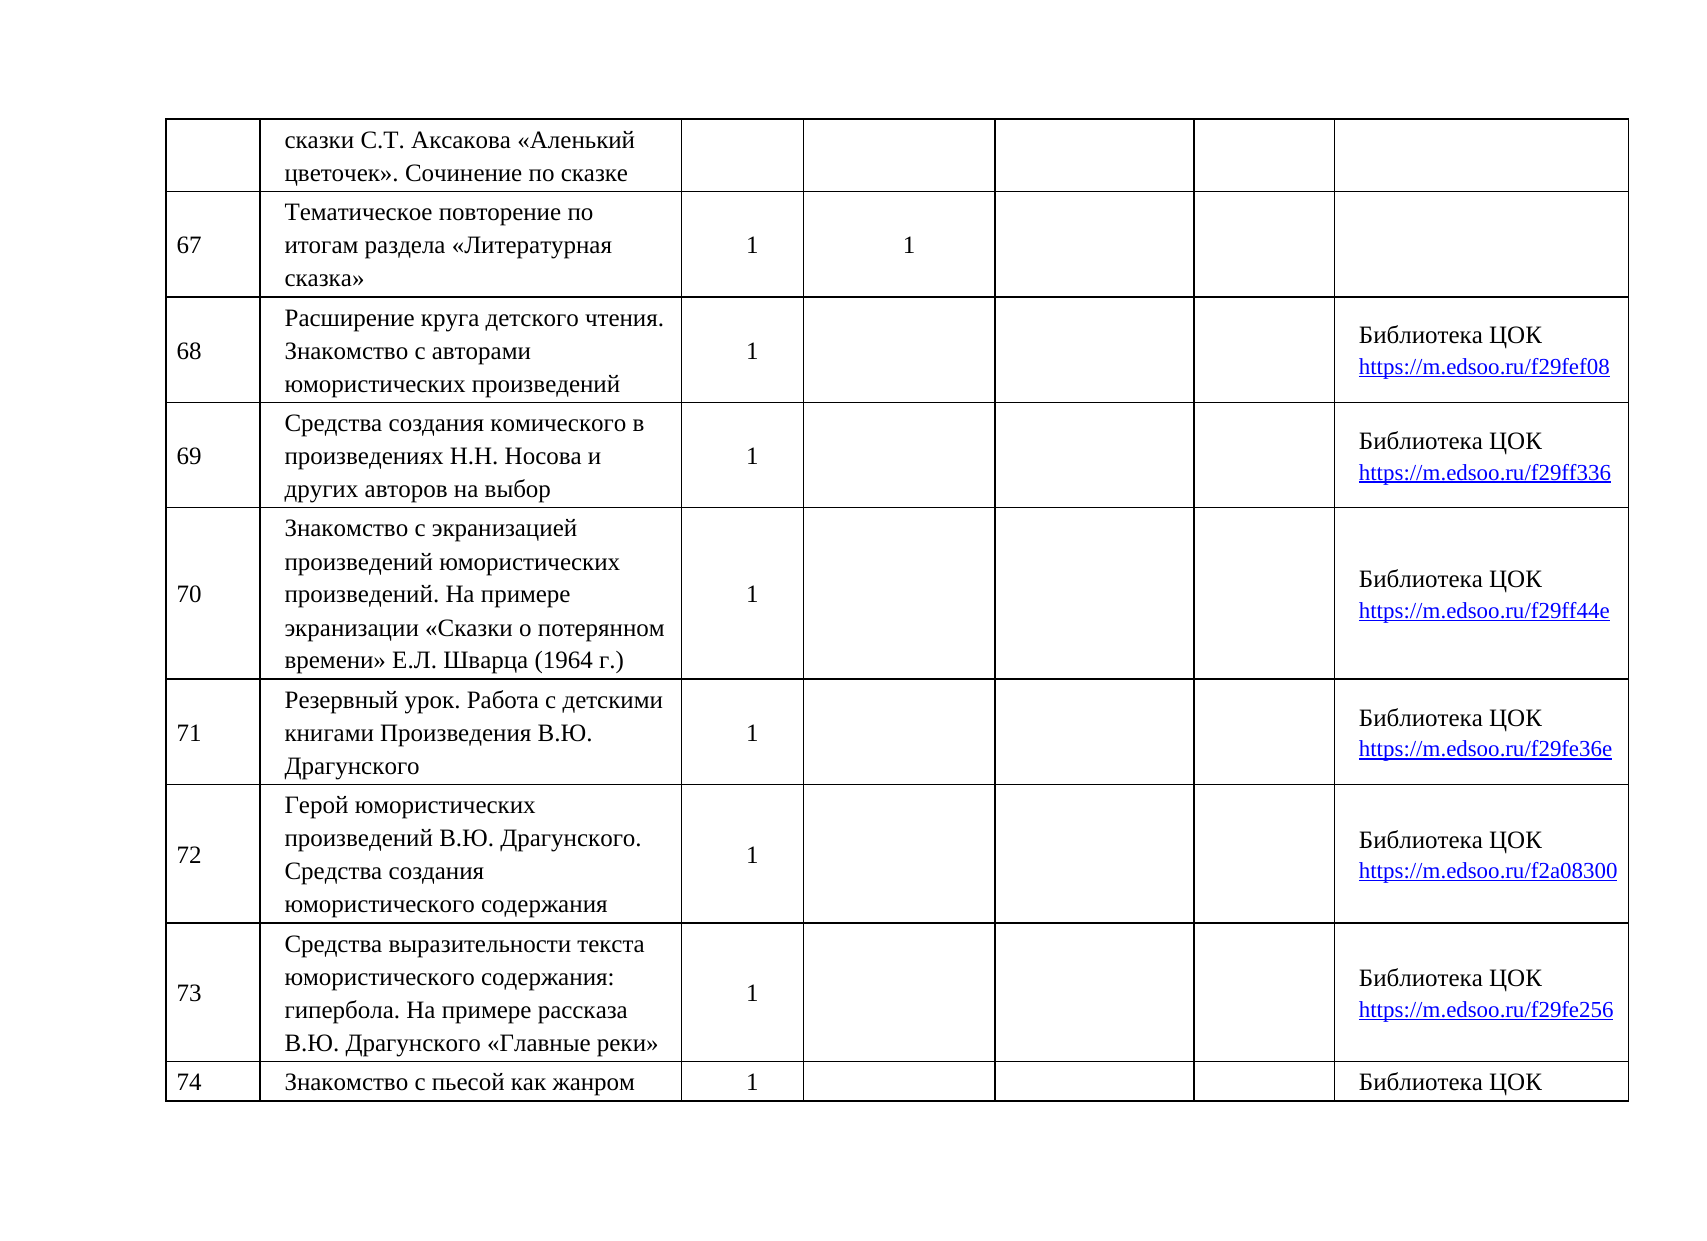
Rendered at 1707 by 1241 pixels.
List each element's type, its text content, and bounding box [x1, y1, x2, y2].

table_cell Библиотека ЦОК https://m.edsoo.ru/f29fef08 [1335, 298, 1628, 401]
table_cell 73 [167, 924, 259, 1061]
table_cell Герой юмористических произведений В.Ю. Драгунского. Средства создания юмористического содержания [261, 785, 681, 922]
table_cell Библиотека ЦОК https://m.edsoo.ru/f29fe36e [1335, 680, 1628, 784]
table_cell [996, 924, 1193, 1061]
table_cell [1195, 192, 1334, 296]
table_cell [1195, 120, 1334, 191]
table_cell 66 [167, 120, 259, 191]
table_cell [804, 120, 994, 191]
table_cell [261, 1062, 681, 1100]
table_cell 1 [682, 924, 803, 1061]
table_cell [996, 120, 1193, 191]
table_cell 74 [167, 1062, 259, 1100]
table_cell 1 [682, 298, 803, 401]
table_cell [996, 1062, 1193, 1100]
table_cell Средства выразительности текста юмористического содержания: гипербола. На примере рассказа В.Ю. Драгунского «Главные реки» [261, 924, 681, 1061]
table_cell Расширение круга детского чтения. Знакомство с авторами юмористических произведений [261, 298, 681, 401]
table_cell 70 [167, 508, 259, 678]
table_cell 68 [167, 298, 259, 401]
table_cell Библиотека ЦОК https://m.edsoo.ru/f2a08300 [1335, 785, 1628, 922]
table_cell Средства создания комического в произведениях Н.Н. Носова и других авторов на выбор [261, 403, 681, 507]
table_cell [804, 403, 994, 507]
table_cell [1335, 120, 1628, 191]
table_cell 1 [682, 120, 803, 191]
table_cell [1335, 192, 1628, 296]
table_cell Знакомство с экранизацией произведений юмористических произведений. На примере экранизации «Сказки о потерянном времени» Е.Л. Шварца (1964 г.) [261, 508, 681, 678]
table_cell Резервный урок. Работа с детскими книгами Произведения В.Ю. Драгунского [261, 680, 681, 784]
table_cell 1 [682, 680, 803, 784]
table_cell [996, 785, 1193, 922]
table_cell [804, 298, 994, 401]
table_cell [1195, 298, 1334, 401]
table_cell [804, 924, 994, 1061]
table_cell [804, 1062, 994, 1100]
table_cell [261, 120, 681, 191]
table_cell [804, 508, 994, 678]
table_cell [1195, 680, 1334, 784]
table_cell [996, 298, 1193, 401]
table_cell 69 [167, 403, 259, 507]
table_cell Тематическое повторение по итогам раздела «Литературная сказка» [261, 192, 681, 296]
table_cell 1 [682, 1062, 803, 1100]
table_cell 1 [682, 785, 803, 922]
table_cell 1 [682, 192, 803, 296]
table_cell [1195, 785, 1334, 922]
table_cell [1335, 1062, 1628, 1100]
table_cell [996, 403, 1193, 507]
table_cell 1 [804, 192, 994, 296]
table_cell 72 [167, 785, 259, 922]
table_cell [804, 785, 994, 922]
table_cell [996, 680, 1193, 784]
table_cell 67 [167, 192, 259, 296]
table_cell [1195, 508, 1334, 678]
table_cell [1195, 403, 1334, 507]
table_cell Библиотека ЦОК https://m.edsoo.ru/f29ff44e [1335, 508, 1628, 678]
table_cell Библиотека ЦОК https://m.edsoo.ru/f29fe256 [1335, 924, 1628, 1061]
table_cell 71 [167, 680, 259, 784]
table_cell [1195, 924, 1334, 1061]
table_cell [804, 680, 994, 784]
table_cell 1 [682, 403, 803, 507]
table_cell Библиотека ЦОК https://m.edsoo.ru/f29ff336 [1335, 403, 1628, 507]
table_cell [996, 192, 1193, 296]
table_cell [996, 508, 1193, 678]
table_cell 1 [682, 508, 803, 678]
table_cell [1195, 1062, 1334, 1100]
